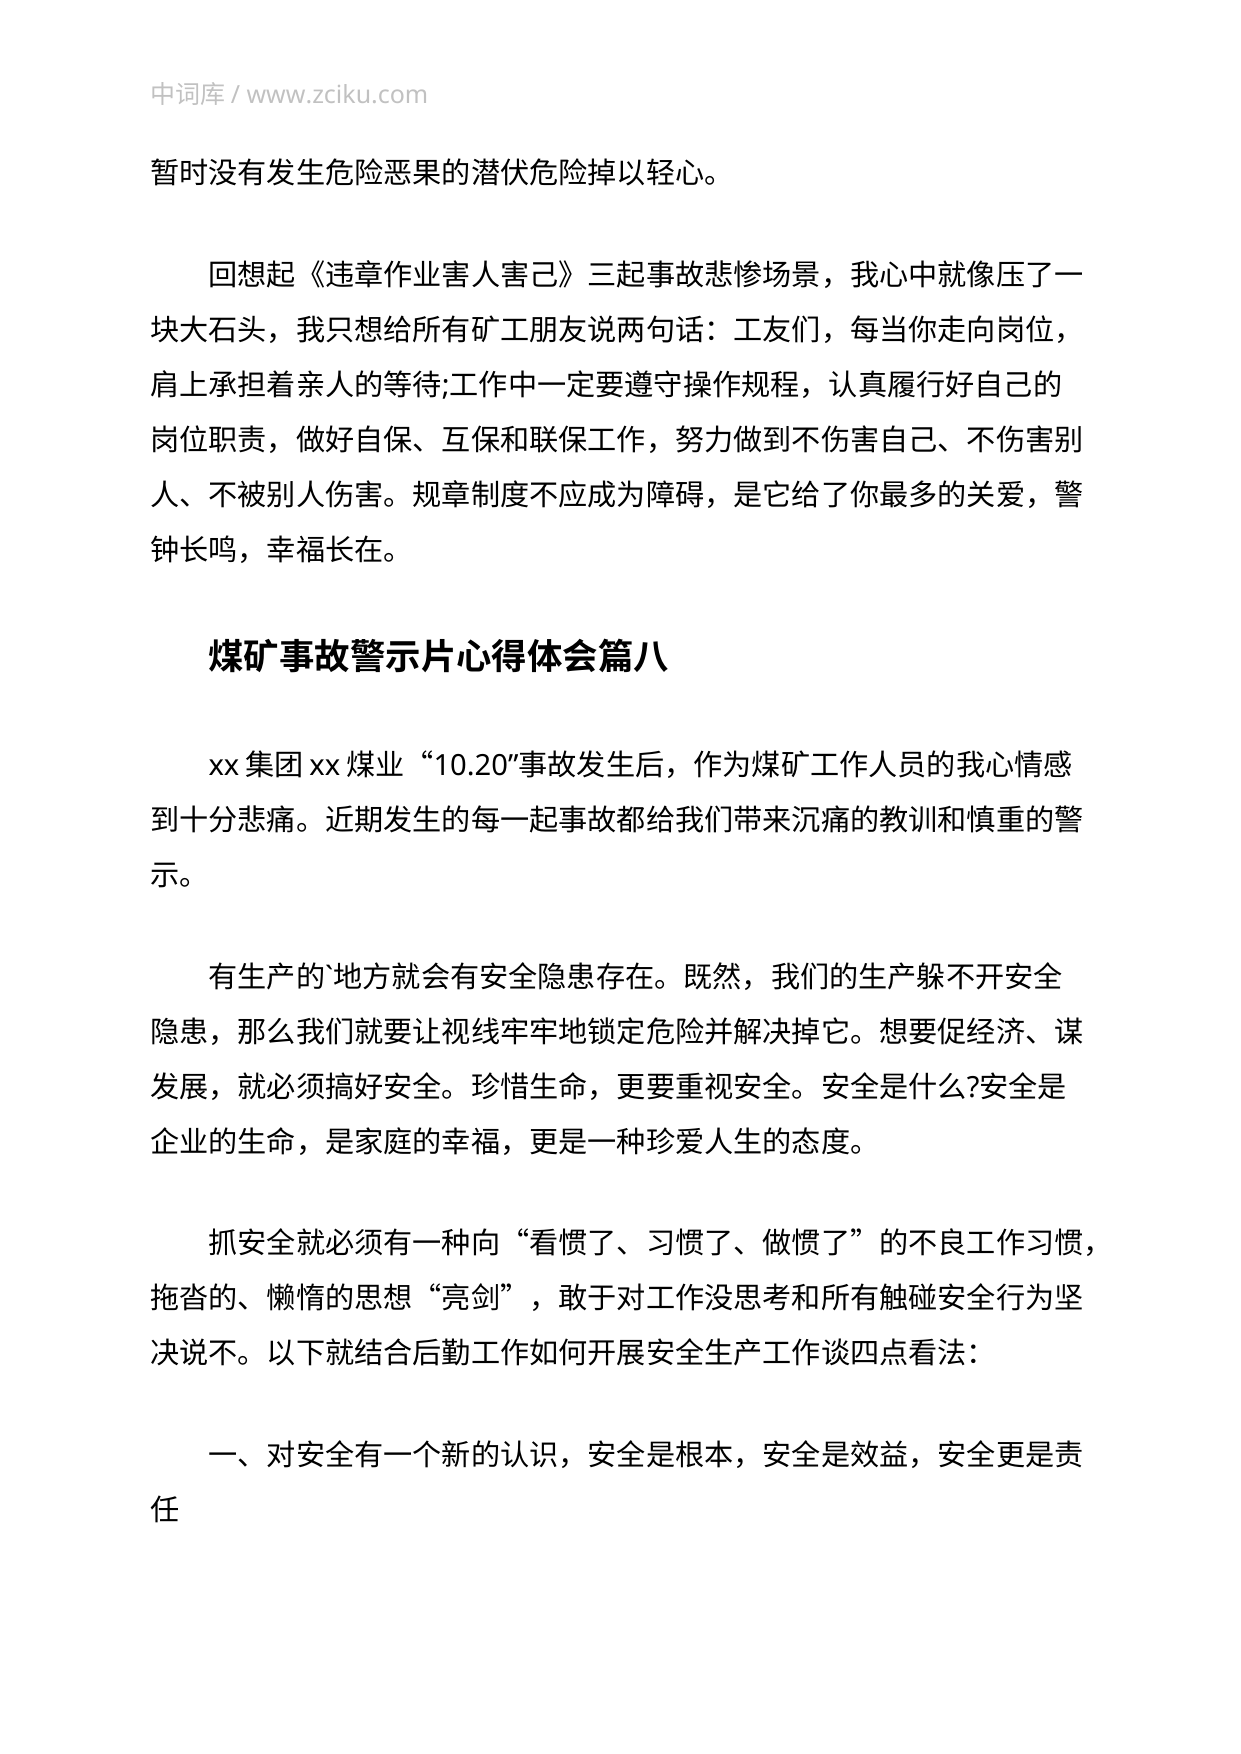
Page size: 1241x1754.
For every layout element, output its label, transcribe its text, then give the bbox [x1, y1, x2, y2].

text 抓安全就必须有一种向“看惯了、习惯了、做惯了”的不良工作习惯，拖沓的、懒惰的思想“亮剑”，敢于对工作没思考和所有触碰安全行为坚决说不。以下就结合后勤工作如何开展安全生产工作谈四点看法： [150, 1220, 1090, 1372]
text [150, 150, 1090, 192]
text 回想起《违章作业害人害己》三起事故悲惨场景，我心中就像压了一块大石头，我只想给所有矿工朋友说两句话：工友们，每当你走向岗位，肩上承担着亲人的等待;工作中一定要遵守操作规程，认真履行好自己的岗位职责，做好自保、互保和联保工作，努力做到不伤害自己、不伤害别人、不被别人伤害。规章制度不应成为障碍，是它给了你最多的关爱，警钟长鸣，幸福长在。 [150, 252, 1090, 569]
text 有生产的`地方就会有安全隐患存在。既然，我们的生产躲不开安全隐患，那么我们就要让视线牢牢地锁定危险并解决掉它。想要促经济、谋发展，就必须搞好安全。珍惜生命，更要重视安全。安全是什么?安全是企业的生命，是家庭的幸福，更是一种珍爱人生的态度。 [150, 953, 1090, 1160]
text 煤矿事故警示片心得体会篇八 [150, 628, 1090, 679]
text xx集团xx煤业“10.20”事故发生后，作为煤矿工作人员的我心情感到十分悲痛。近期发生的每一起事故都给我们带来沉痛的教训和慎重的警示。 [150, 742, 1090, 894]
text 一、对安全有一个新的认识，安全是根本，安全是效益，安全更是责任 [150, 1431, 1090, 1529]
